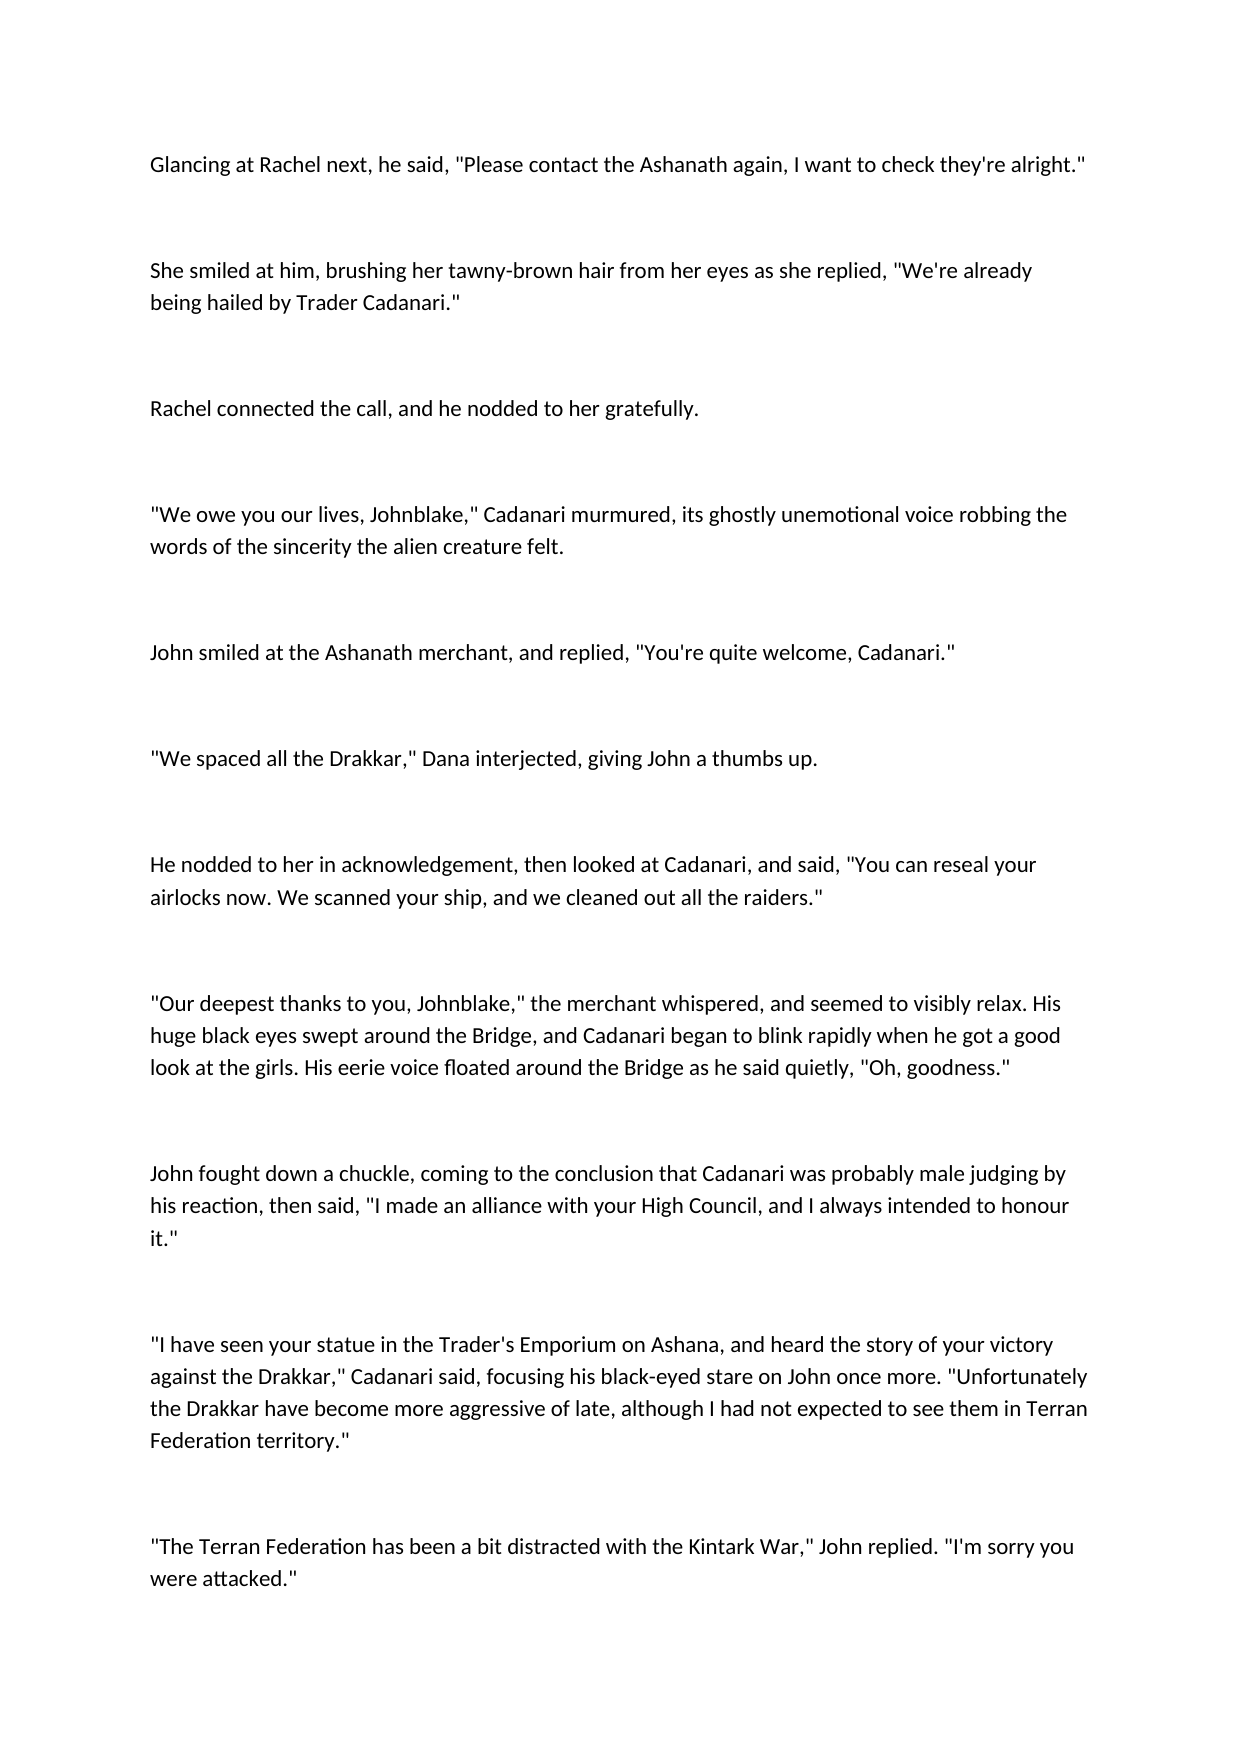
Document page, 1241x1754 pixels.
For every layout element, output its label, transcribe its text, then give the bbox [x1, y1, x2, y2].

text She smiled at him, brushing her tawny-brown hair from her eyes as she replied, "We're already being hailed by Trader Cadanari." [150, 256, 1090, 316]
text He nodded to her in acknowledgement, then looked at Cadanari, and said, "You can reseal your airlocks now. We scanned your ship, and we cleaned out all the raiders." [150, 851, 1090, 911]
text Glancing at Rachel next, he said, "Please contact the Ashanath again, I want to check they're alright." [150, 150, 1090, 178]
text "The Terran Federation has been a bit distracted with the Kintark War," John replied. "I'm sorry you were attacked." [150, 1532, 1090, 1592]
text John fought down a chuckle, coming to the conclusion that Cadanari was probably male judging by his reaction, then said, "I made an alliance with your High Council, and I always intended to honour it." [150, 1159, 1090, 1252]
text "We owe you our lives, Johnblake," Cadanari murmured, its ghostly unemotional voice robbing the words of the sincerity the alien creature felt. [150, 500, 1090, 561]
text Rachel connected the call, and he nodded to her gratefully. [150, 394, 1090, 422]
text "I have seen your statue in the Trader's Emporium on Ashana, and heard the story of your victory against the Drakkar," Cadanari said, focusing his black-eyed stare on John once more. "Unfortunately the Drakkar have become more aggressive of late, although I had not expected to see them in Terran Federation territory." [150, 1330, 1090, 1454]
text "We spaced all the Drakkar," Dana interjected, giving John a thumbs up. [150, 744, 1090, 773]
text "Our deepest thanks to you, Johnblake," the merchant whispered, and seemed to visibly relax. His huge black eyes swept around the Bridge, and Cadanari began to blink rapidly when he got a good look at the girls. His eerie voice floated around the Bridge as he said quietly, "Oh, goodness." [150, 989, 1090, 1081]
text John smiled at the Ashanath merchant, and replied, "You're quite welcome, Cadanari." [150, 638, 1090, 667]
